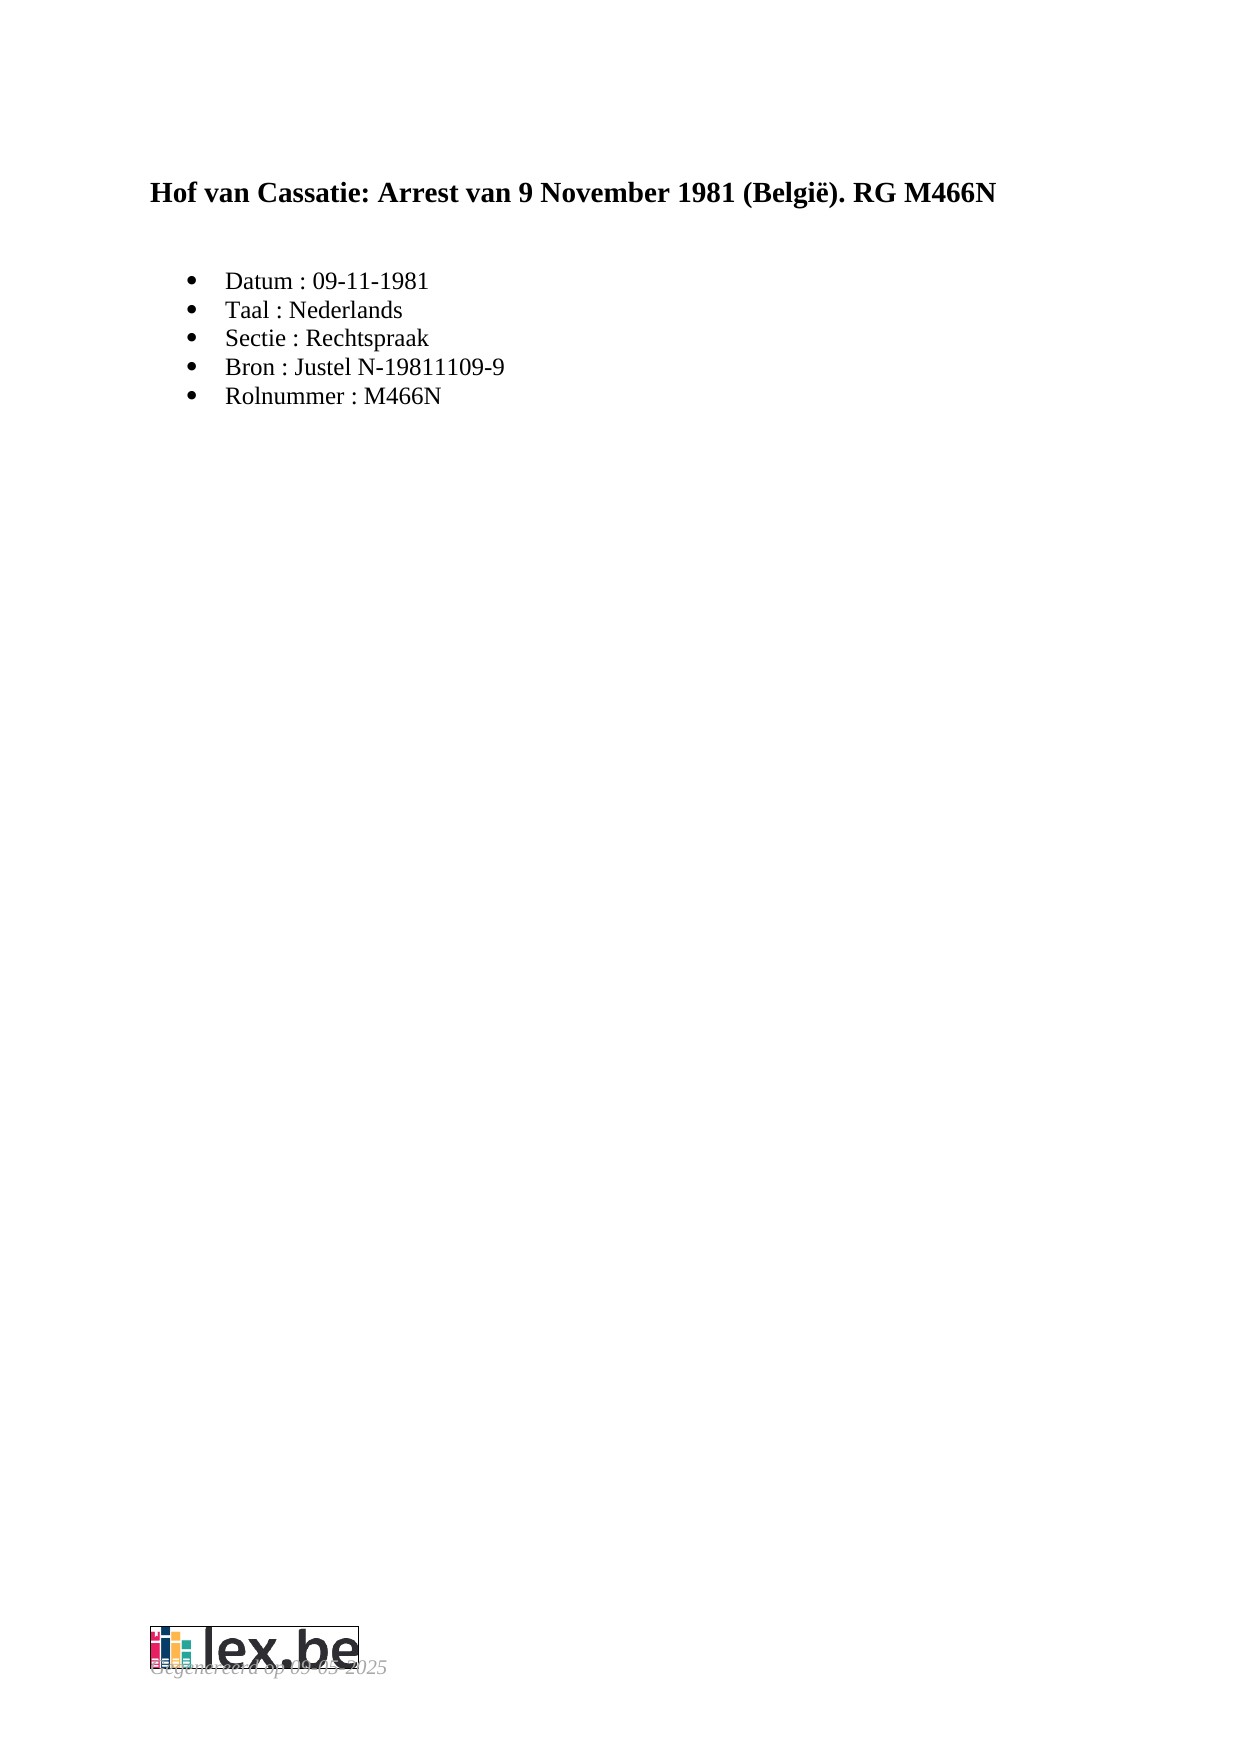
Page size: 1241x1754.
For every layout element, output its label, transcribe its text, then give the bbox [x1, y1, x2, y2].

picture [151, 1627, 358, 1668]
list Taal : Nederlands [187, 295, 1090, 323]
list Datum : 09-11-1981 [187, 266, 1090, 295]
list Bron : Justel N-19811109-9 [187, 352, 1090, 381]
list Rolnummer : M466N [187, 381, 1090, 410]
list Sectie : Rechtspraak [187, 323, 1090, 352]
subtitle Hof van Cassatie: Arrest van 9 November 1981 (België). RG M466N [150, 175, 1090, 208]
